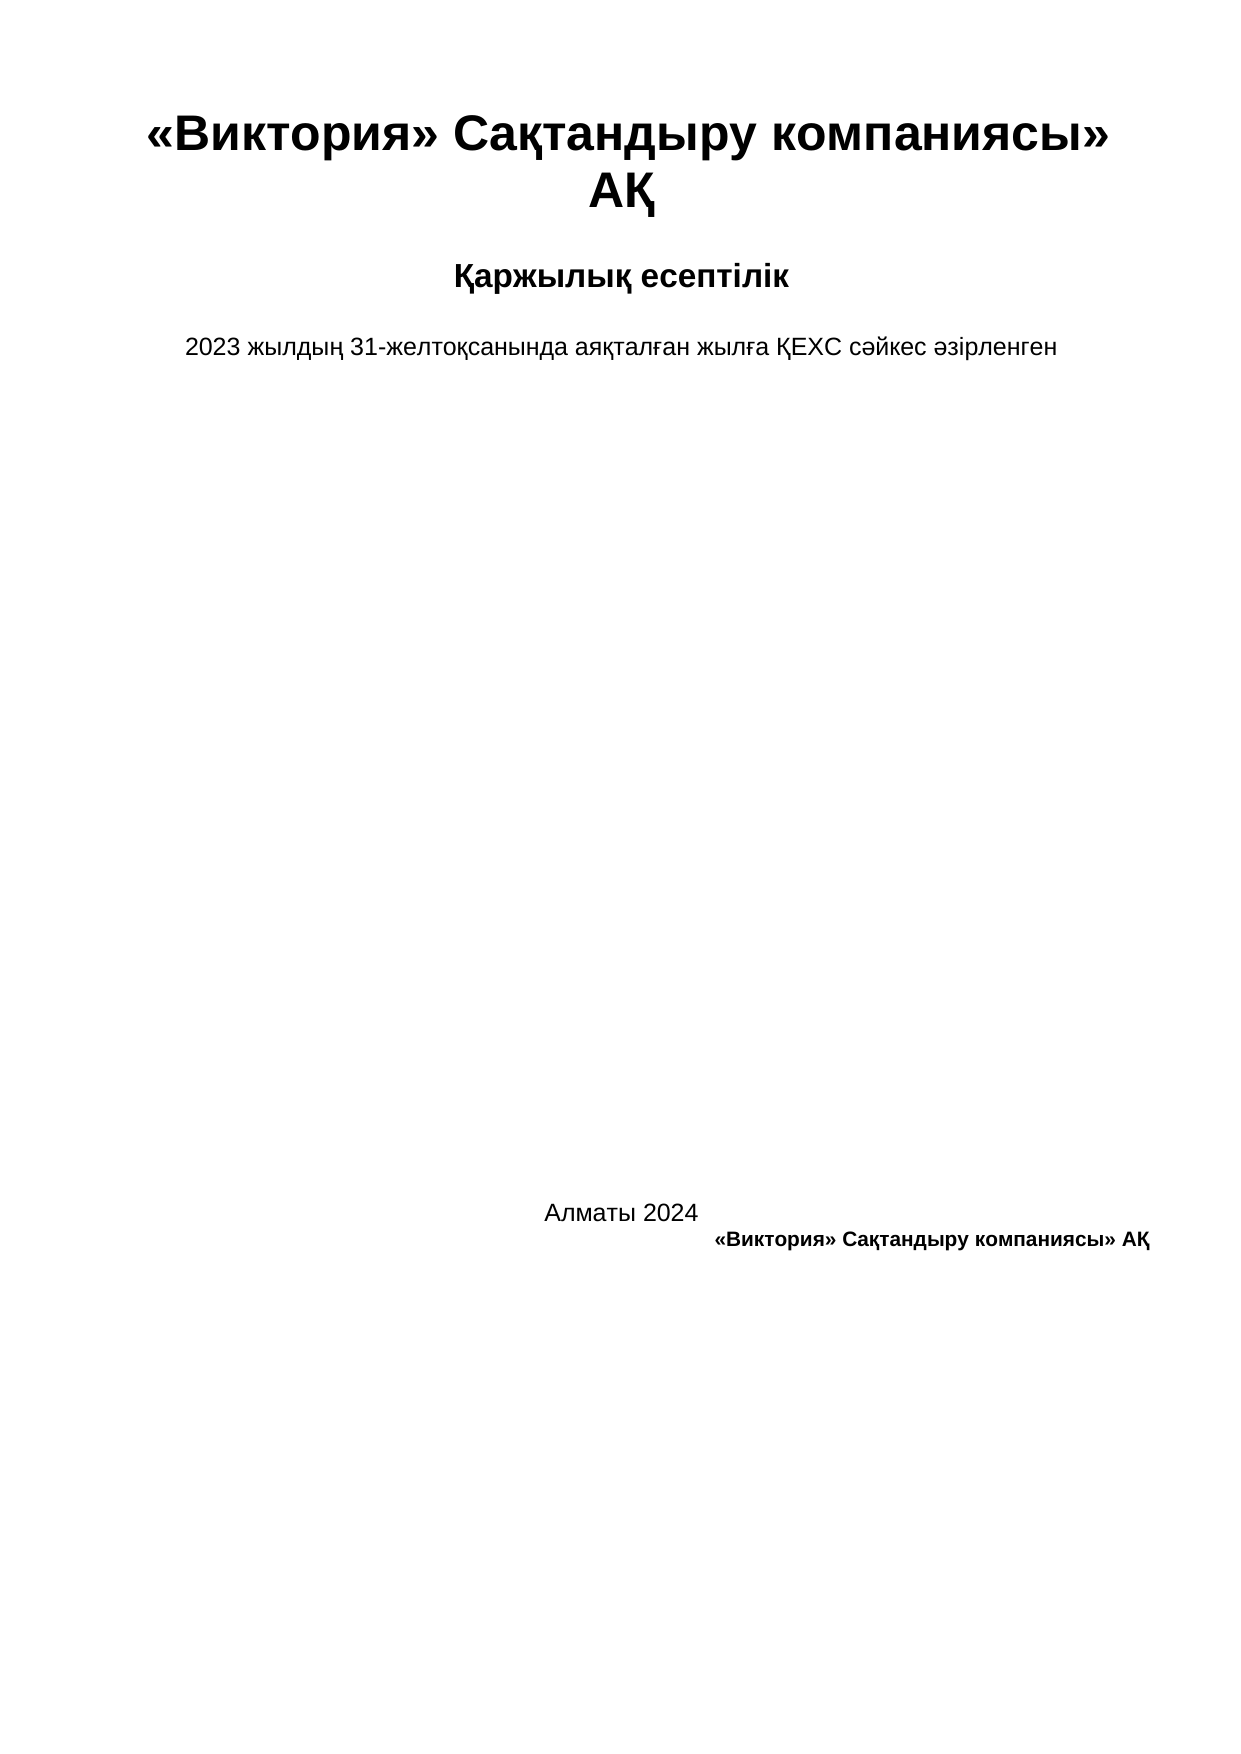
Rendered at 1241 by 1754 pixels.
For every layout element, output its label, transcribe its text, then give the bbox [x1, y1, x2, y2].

text Алматы 2024 [93, 1198, 1149, 1227]
subtitle «Виктория» Сақтандыру компаниясы» АҚ [93, 103, 1149, 218]
text «Виктория» Сақтандыру компаниясы» АҚ [93, 1227, 1149, 1251]
subtitle Қаржылық есептілік [93, 256, 1149, 294]
text 2023 жылдың 31-желтоқсанында аяқталған жылға ҚЕХС сәйкес әзірленген [93, 332, 1149, 361]
